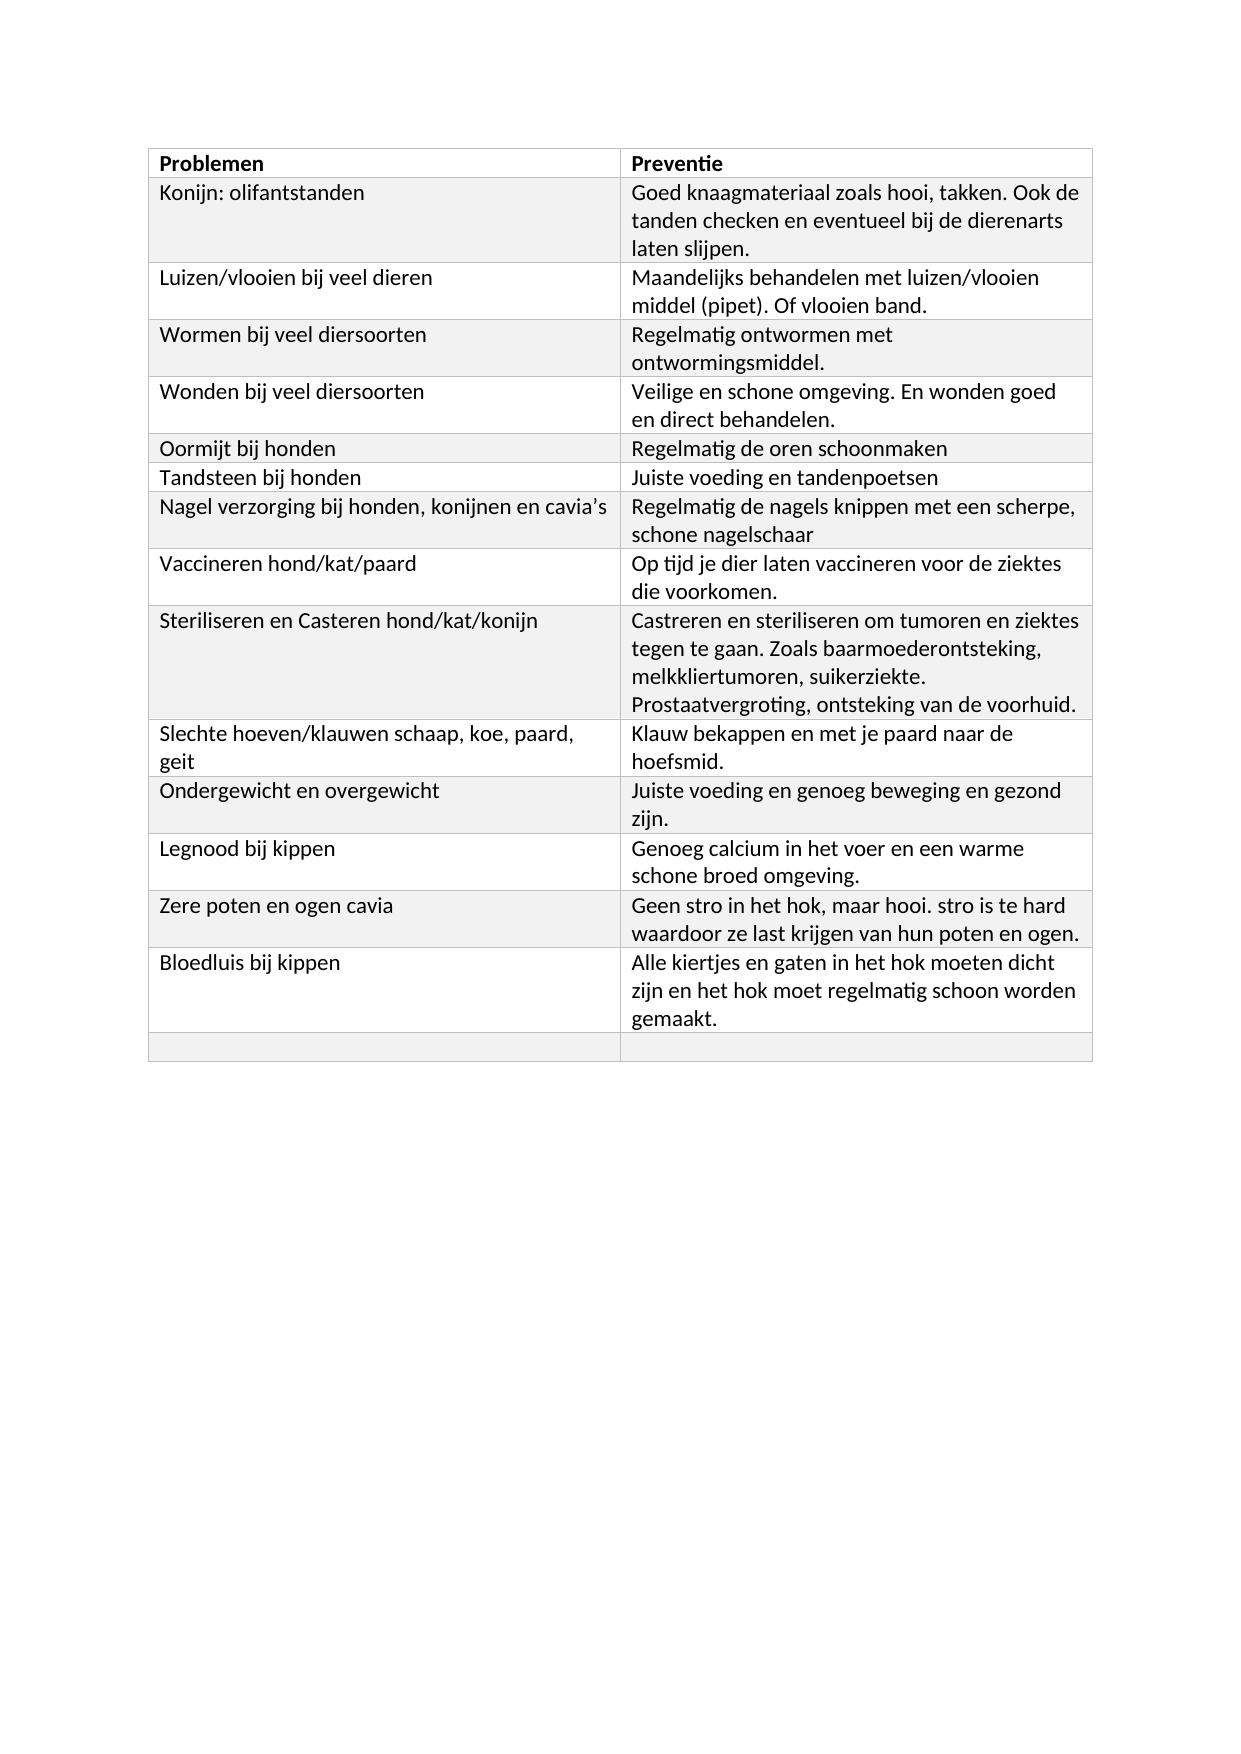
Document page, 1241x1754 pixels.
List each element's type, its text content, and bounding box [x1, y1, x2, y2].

table_cell Konijn: olifantstanden [149, 178, 620, 262]
table_cell [621, 1033, 1092, 1061]
table_cell Luizen/vlooien bij veel dieren [149, 263, 620, 319]
table_cell Wonden bij veel diersoorten [149, 377, 620, 433]
table_cell Nagel verzorging bij honden, konijnen en cavia’s [149, 492, 620, 548]
table_cell Op tijd je dier laten vaccineren voor de ziektes die voorkomen. [621, 549, 1092, 605]
table_cell Steriliseren en Casteren hond/kat/konijn [149, 606, 620, 718]
table_cell Klauw bekappen en met je paard naar de hoefsmid. [621, 720, 1092, 776]
table_cell Slechte hoeven/klauwen schaap, koe, paard, geit [149, 720, 620, 776]
table_cell Castreren en steriliseren om tumoren en ziektes tegen te gaan. Zoals baarmoederontsteking, melkkliertumoren, suikerziekte. Prostaatvergroting, ontsteking van de voorhuid. [621, 606, 1092, 718]
table_cell Maandelijks behandelen met luizen/vlooien middel (pipet). Of vlooien band. [621, 263, 1092, 319]
table_cell Veilige en schone omgeving. En wonden goed en direct behandelen. [621, 377, 1092, 433]
table_cell Oormijt bij honden [149, 434, 620, 462]
table_cell Regelmatig ontwormen met ontwormingsmiddel. [621, 320, 1092, 376]
table_cell Juiste voeding en tandenpoetsen [621, 463, 1092, 491]
table_cell Genoeg calcium in het voer en een warme schone broed omgeving. [621, 834, 1092, 890]
table_header Problemen [149, 149, 620, 177]
table_cell Regelmatig de oren schoonmaken [621, 434, 1092, 462]
table_cell Juiste voeding en genoeg beweging en gezond zijn. [621, 777, 1092, 833]
table_cell Zere poten en ogen cavia [149, 891, 620, 947]
table_cell Goed knaagmateriaal zoals hooi, takken. Ook de tanden checken en eventueel bij de dierenarts laten slijpen. [621, 178, 1092, 262]
table_cell [149, 1033, 620, 1061]
table_header Preventie [621, 149, 1092, 177]
table_cell Legnood bij kippen [149, 834, 620, 890]
table_cell Ondergewicht en overgewicht [149, 777, 620, 833]
table_cell Bloedluis bij kippen [149, 948, 620, 1032]
table_cell Wormen bij veel diersoorten [149, 320, 620, 376]
table_cell Vaccineren hond/kat/paard [149, 549, 620, 605]
table_cell Regelmatig de nagels knippen met een scherpe, schone nagelschaar [621, 492, 1092, 548]
table_cell Geen stro in het hok, maar hooi. stro is te hard waardoor ze last krijgen van hun poten en ogen. [621, 891, 1092, 947]
table_cell Tandsteen bij honden [149, 463, 620, 491]
table_cell Alle kiertjes en gaten in het hok moeten dicht zijn en het hok moet regelmatig schoon worden gemaakt. [621, 948, 1092, 1032]
